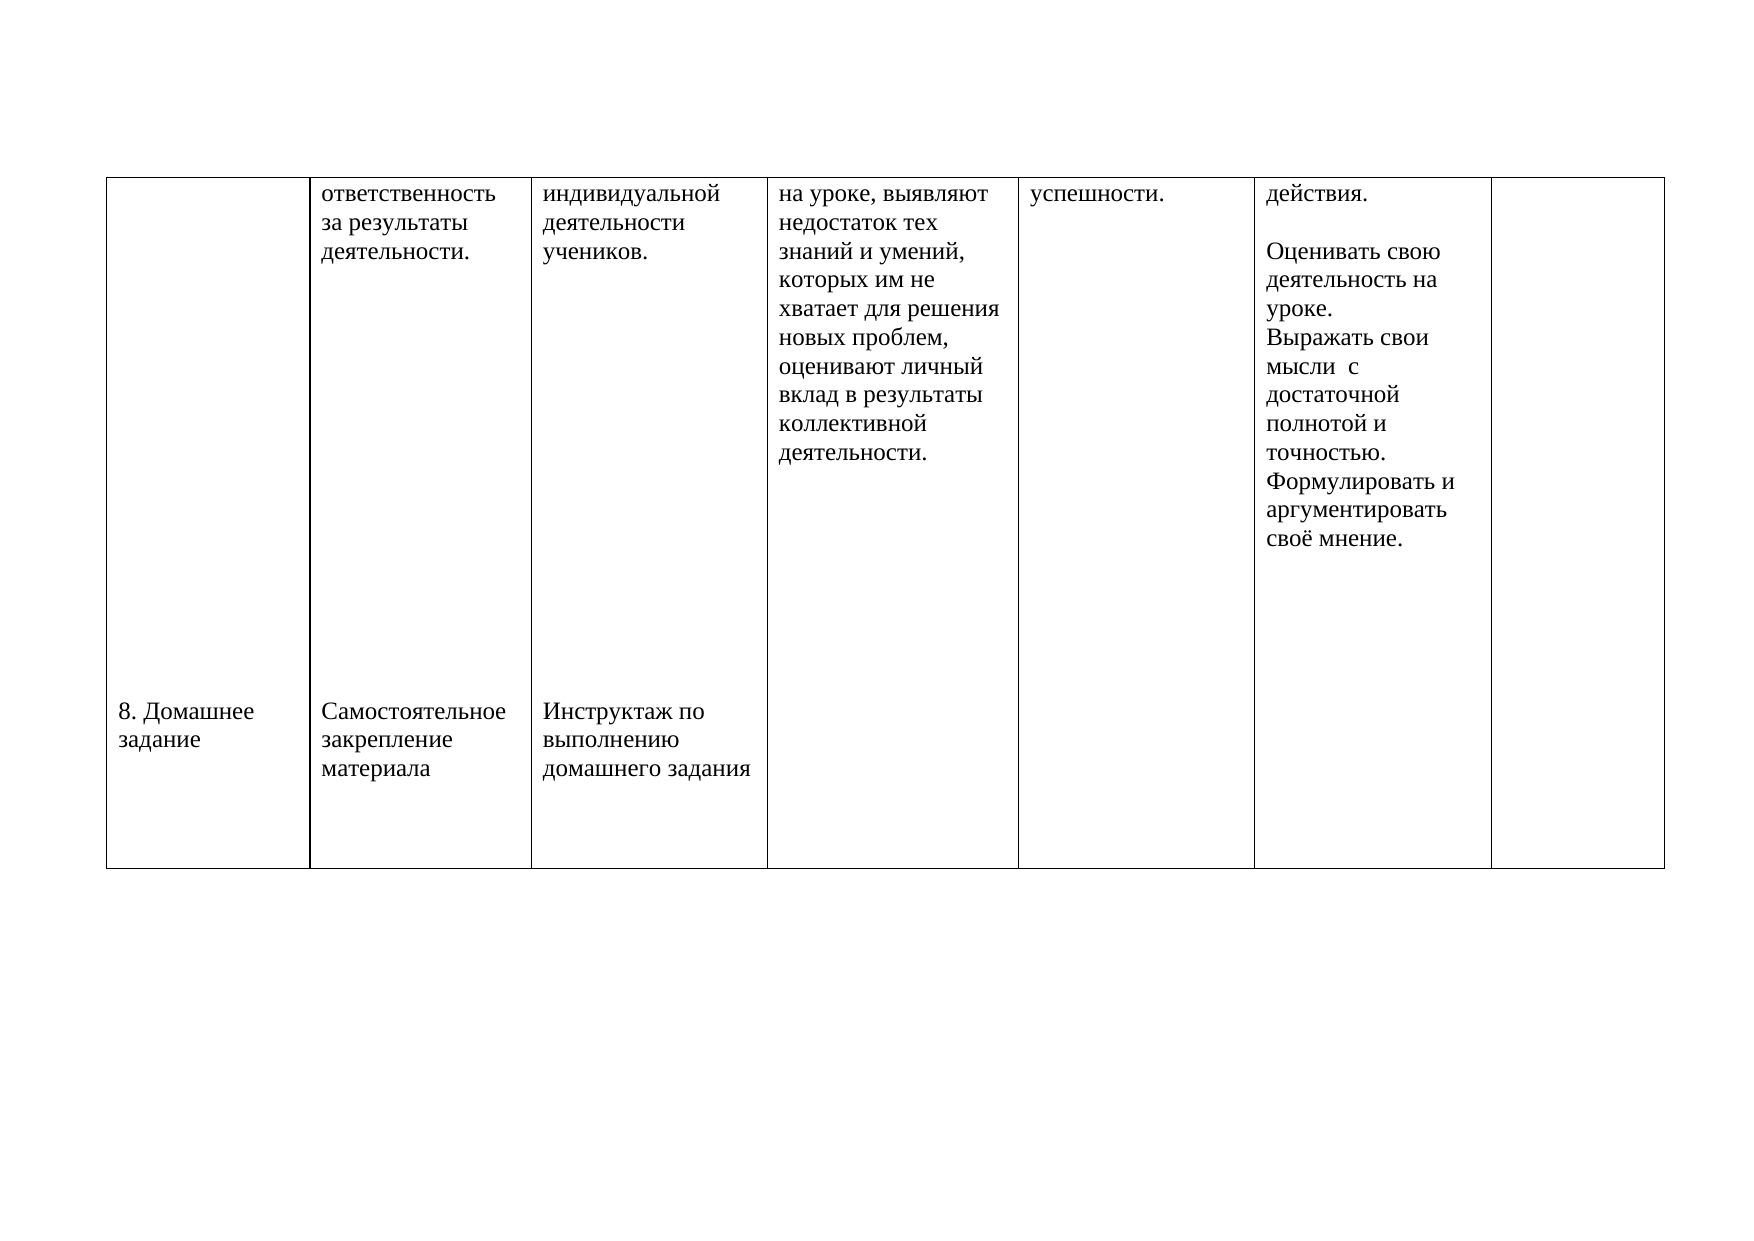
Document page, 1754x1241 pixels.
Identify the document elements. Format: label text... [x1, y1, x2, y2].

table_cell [532, 178, 767, 868]
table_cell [1019, 178, 1254, 868]
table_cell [107, 178, 309, 868]
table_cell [1255, 178, 1491, 868]
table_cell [768, 178, 1018, 868]
table_cell - [1492, 178, 1664, 868]
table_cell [311, 178, 531, 868]
